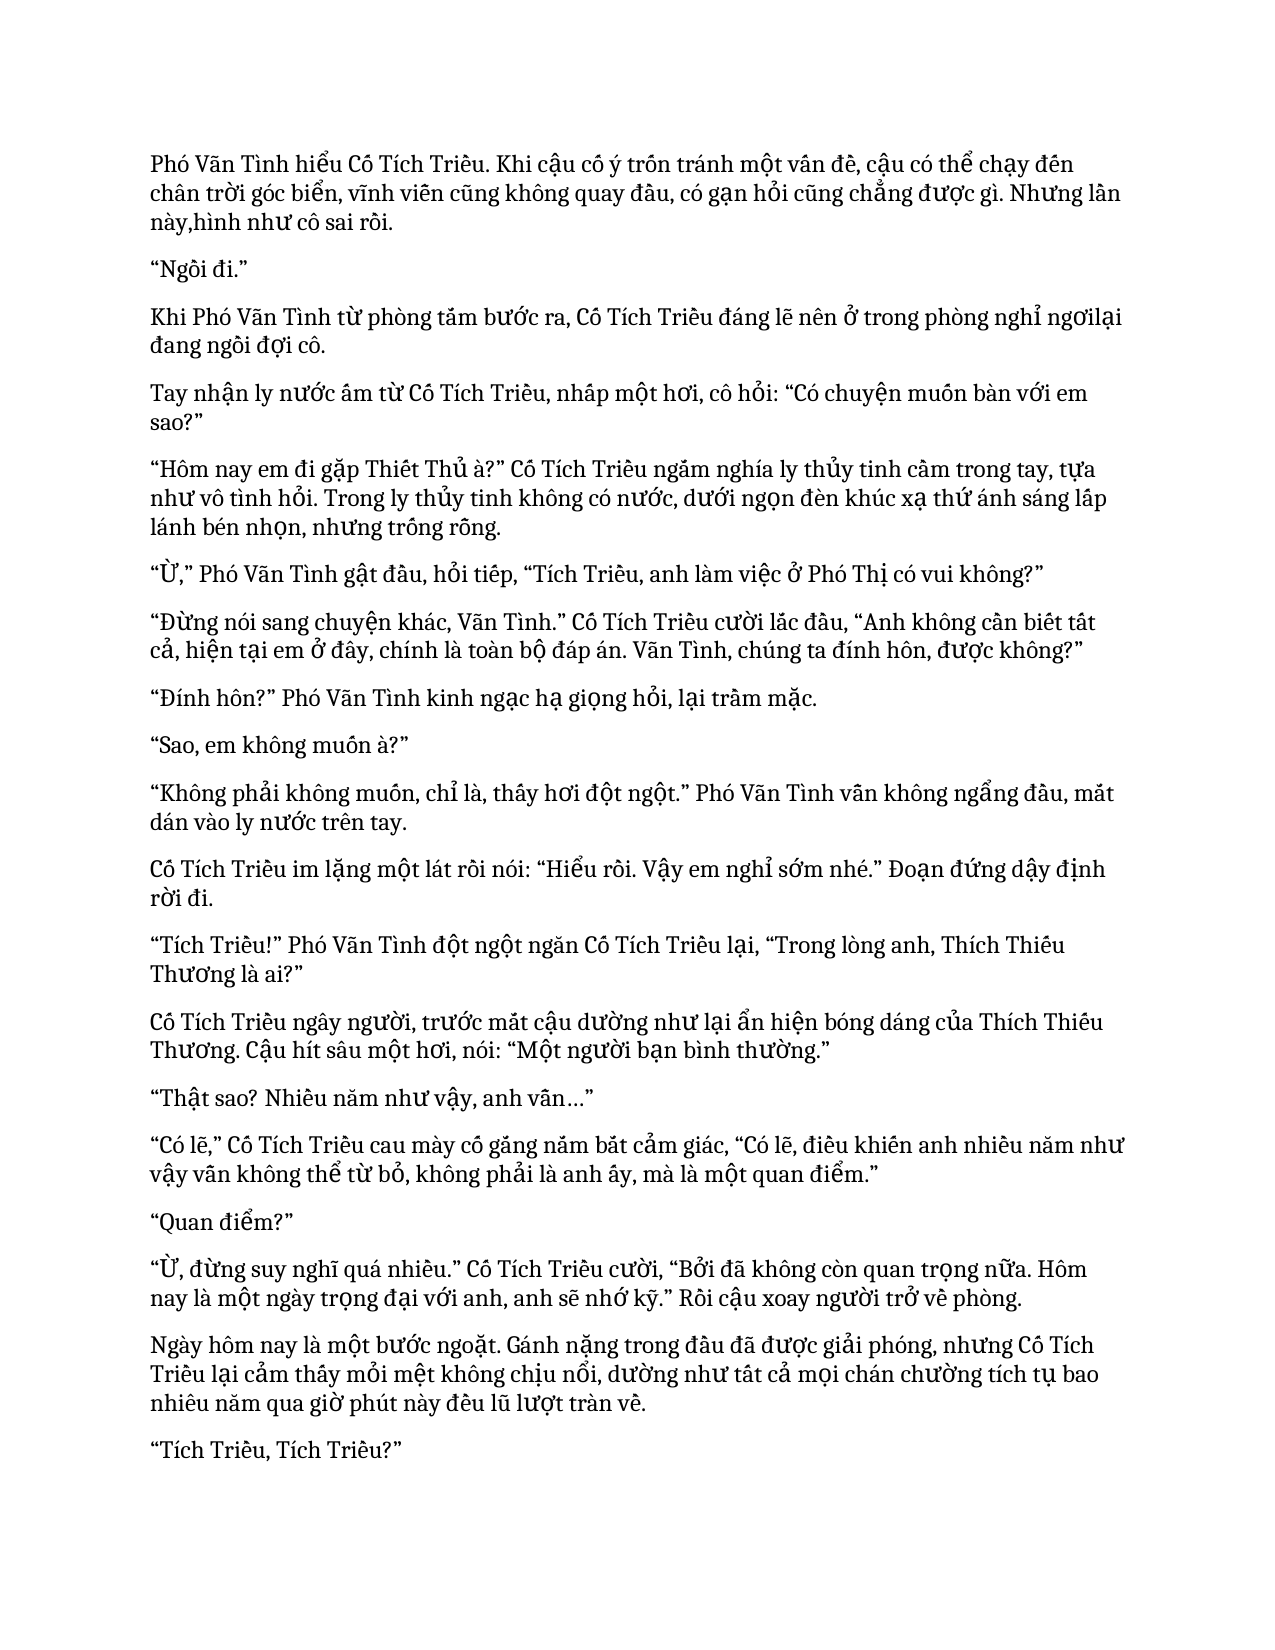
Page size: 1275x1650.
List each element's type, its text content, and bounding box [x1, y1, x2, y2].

text “Ngồi đi.” [150, 255, 1125, 284]
text “Ừ,” Phó Vãn Tình gật đầu, hỏi tiếp, “Tích Triều, anh làm việc ở Phó Thị có vui không?” [150, 560, 1125, 589]
text “Đính hôn?” Phó Vãn Tình kinh ngạc hạ giọng hỏi, lại trầm mặc. [150, 684, 1125, 712]
text Cố Tích Triều ngây người, trước mắt cậu dường như lại ẩn hiện bóng dáng của Thích Thiếu Thương. Cậu hít sâu một hơi, nói: “Một người bạn bình thường.” [150, 1007, 1125, 1065]
text “Có lẽ,” Cố Tích Triều cau mày cố gắng nắm bắt cảm giác, “Có lẽ, điều khiến anh nhiều năm như vậy vẫn không thể từ bỏ, không phải là anh ấy, mà là một quan điểm.” [150, 1131, 1125, 1189]
text Cố Tích Triều im lặng một lát rồi nói: “Hiểu rồi. Vậy em nghỉ sớm nhé.” Đoạn đứng dậy định rời đi. [150, 855, 1125, 912]
text “Quan điểm?” [150, 1207, 1125, 1236]
text “Ừ, đừng suy nghĩ quá nhiều.” Cố Tích Triều cười, “Bởi đã không còn quan trọng nữa. Hôm nay là một ngày trọng đại với anh, anh sẽ nhớ kỹ.” Rồi cậu xoay người trở về phòng. [150, 1255, 1125, 1312]
text “Tích Triều, Tích Triều?” [150, 1436, 1125, 1465]
text Ngày hôm nay là một bước ngoặt. Gánh nặng trong đầu đã được giải phóng, nhưng Cố Tích Triều lại cảm thấy mỏi mệt không chịu nổi, dường như tất cả mọi chán chường tích tụ bao nhiêu năm qua giờ phút này đều lũ lượt tràn về. [150, 1331, 1125, 1417]
text “Tích Triều!” Phó Vãn Tình đột ngột ngăn Cố Tích Triều lại, “Trong lòng anh, Thích Thiếu Thương là ai?” [150, 931, 1125, 989]
text Tay nhận ly nước ấm từ Cố Tích Triều, nhấp một hơi, cô hỏi: “Có chuyện muốn bàn với em sao?” [150, 379, 1125, 436]
text “Đừng nói sang chuyện khác, Vãn Tình.” Cố Tích Triều cười lắc đầu, “Anh không cần biết tất cả, hiện tại em ở đây, chính là toàn bộ đáp án. Vãn Tình, chúng ta đính hôn, được không?” [150, 607, 1125, 665]
text “Thật sao? Nhiều năm như vậy, anh vẫn…” [150, 1084, 1125, 1112]
text “Hôm nay em đi gặp Thiết Thủ à?” Cố Tích Triều ngắm nghía ly thủy tinh cầm trong tay, tựa như vô tình hỏi. Trong ly thủy tinh không có nước, dưới ngọn đèn khúc xạ thứ ánh sáng lấp lánh bén nhọn, nhưng trống rỗng. [150, 455, 1125, 541]
text “Sao, em không muốn à?” [150, 731, 1125, 760]
text Phó Vãn Tình hiểu Cố Tích Triều. Khi cậu cố ý trốn tránh một vấn đề, cậu có thể chạy đến chân trời góc biển, vĩnh viễn cũng không quay đầu, có gạn hỏi cũng chẳng được gì. Nhưng lần này,hình như cô sai rồi. [150, 150, 1125, 236]
text “Không phải không muốn, chỉ là, thấy hơi đột ngột.” Phó Vãn Tình vẫn không ngẩng đầu, mắt dán vào ly nước trên tay. [150, 779, 1125, 836]
text Khi Phó Vãn Tình từ phòng tắm bước ra, Cố Tích Triều đáng lẽ nên ở trong phòng nghỉ ngơilại đang ngồi đợi cô. [150, 302, 1125, 360]
